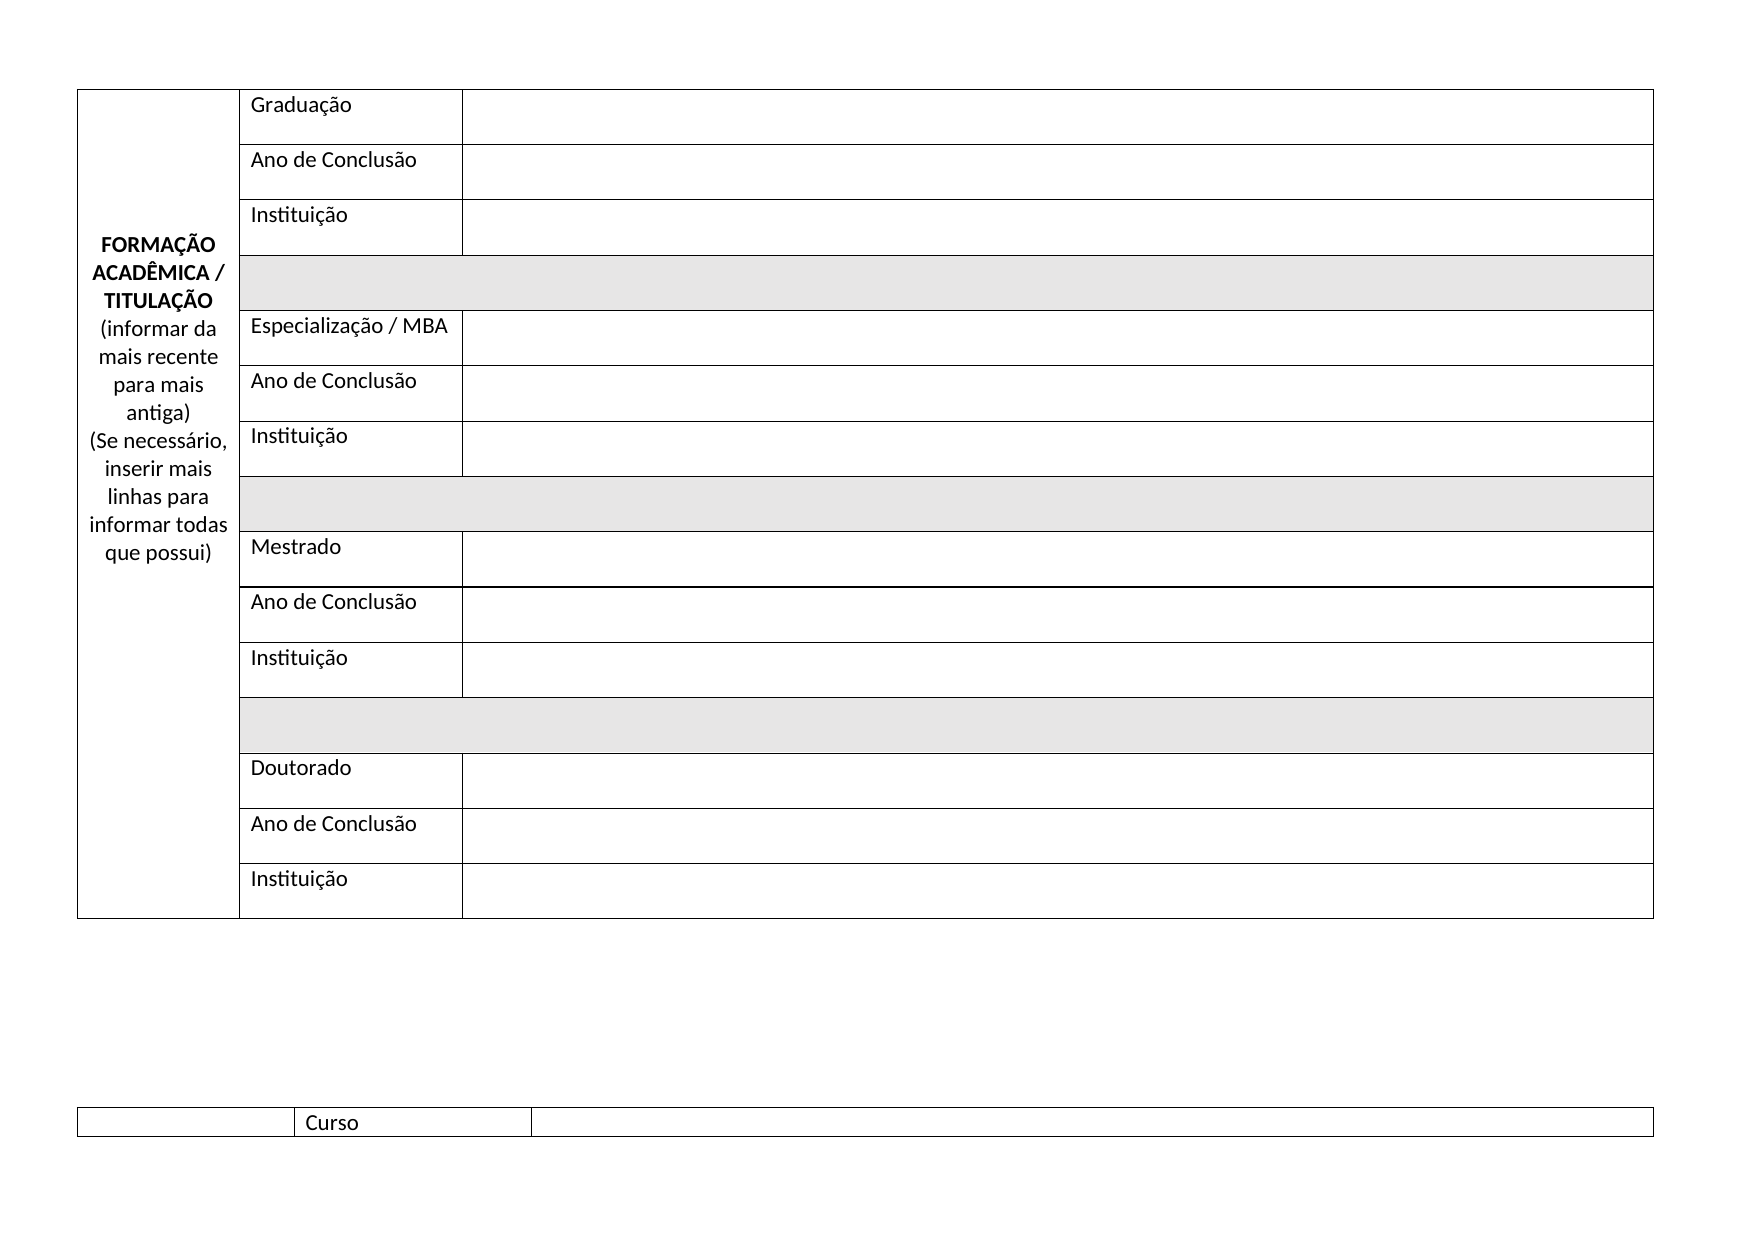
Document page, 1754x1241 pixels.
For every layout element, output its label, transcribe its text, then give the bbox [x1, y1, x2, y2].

table_cell [463, 145, 1653, 199]
table_cell Ano de Conclusão [240, 809, 462, 863]
table_cell Instituição [240, 864, 462, 918]
table_cell [240, 256, 1653, 310]
table_cell [463, 200, 1653, 254]
table_cell Instituição [240, 422, 462, 476]
table_cell [463, 532, 1653, 586]
table_cell [463, 754, 1653, 808]
table_cell [463, 366, 1653, 421]
table_header [532, 1108, 1653, 1136]
table_cell [463, 422, 1653, 476]
table_cell Especialização / MBA [240, 311, 462, 365]
table_cell Instituição [240, 200, 462, 254]
table_cell [463, 588, 1653, 642]
table_header [463, 90, 1653, 144]
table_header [78, 1108, 294, 1136]
table_header Curso [295, 1108, 531, 1136]
table_cell [240, 477, 1653, 531]
table_cell Instituição [240, 643, 462, 697]
table_cell [240, 698, 1653, 752]
table_cell Mestrado [240, 532, 462, 586]
table_cell [463, 643, 1653, 697]
table_cell [463, 809, 1653, 863]
table_cell Ano de Conclusão [240, 145, 462, 199]
table_cell [463, 311, 1653, 365]
table_header Graduação [240, 90, 462, 144]
table_cell Ano de Conclusão [240, 366, 462, 421]
table_cell [463, 864, 1653, 918]
table_cell Doutorado [240, 754, 462, 808]
table_header FORMAÇÃO ACADÊMICA / TITULAÇÃO (informar da mais recente para mais antiga) (Se necessário, inserir mais linhas para informar todas que possui) [78, 90, 239, 918]
table_cell Ano de Conclusão [240, 588, 462, 642]
